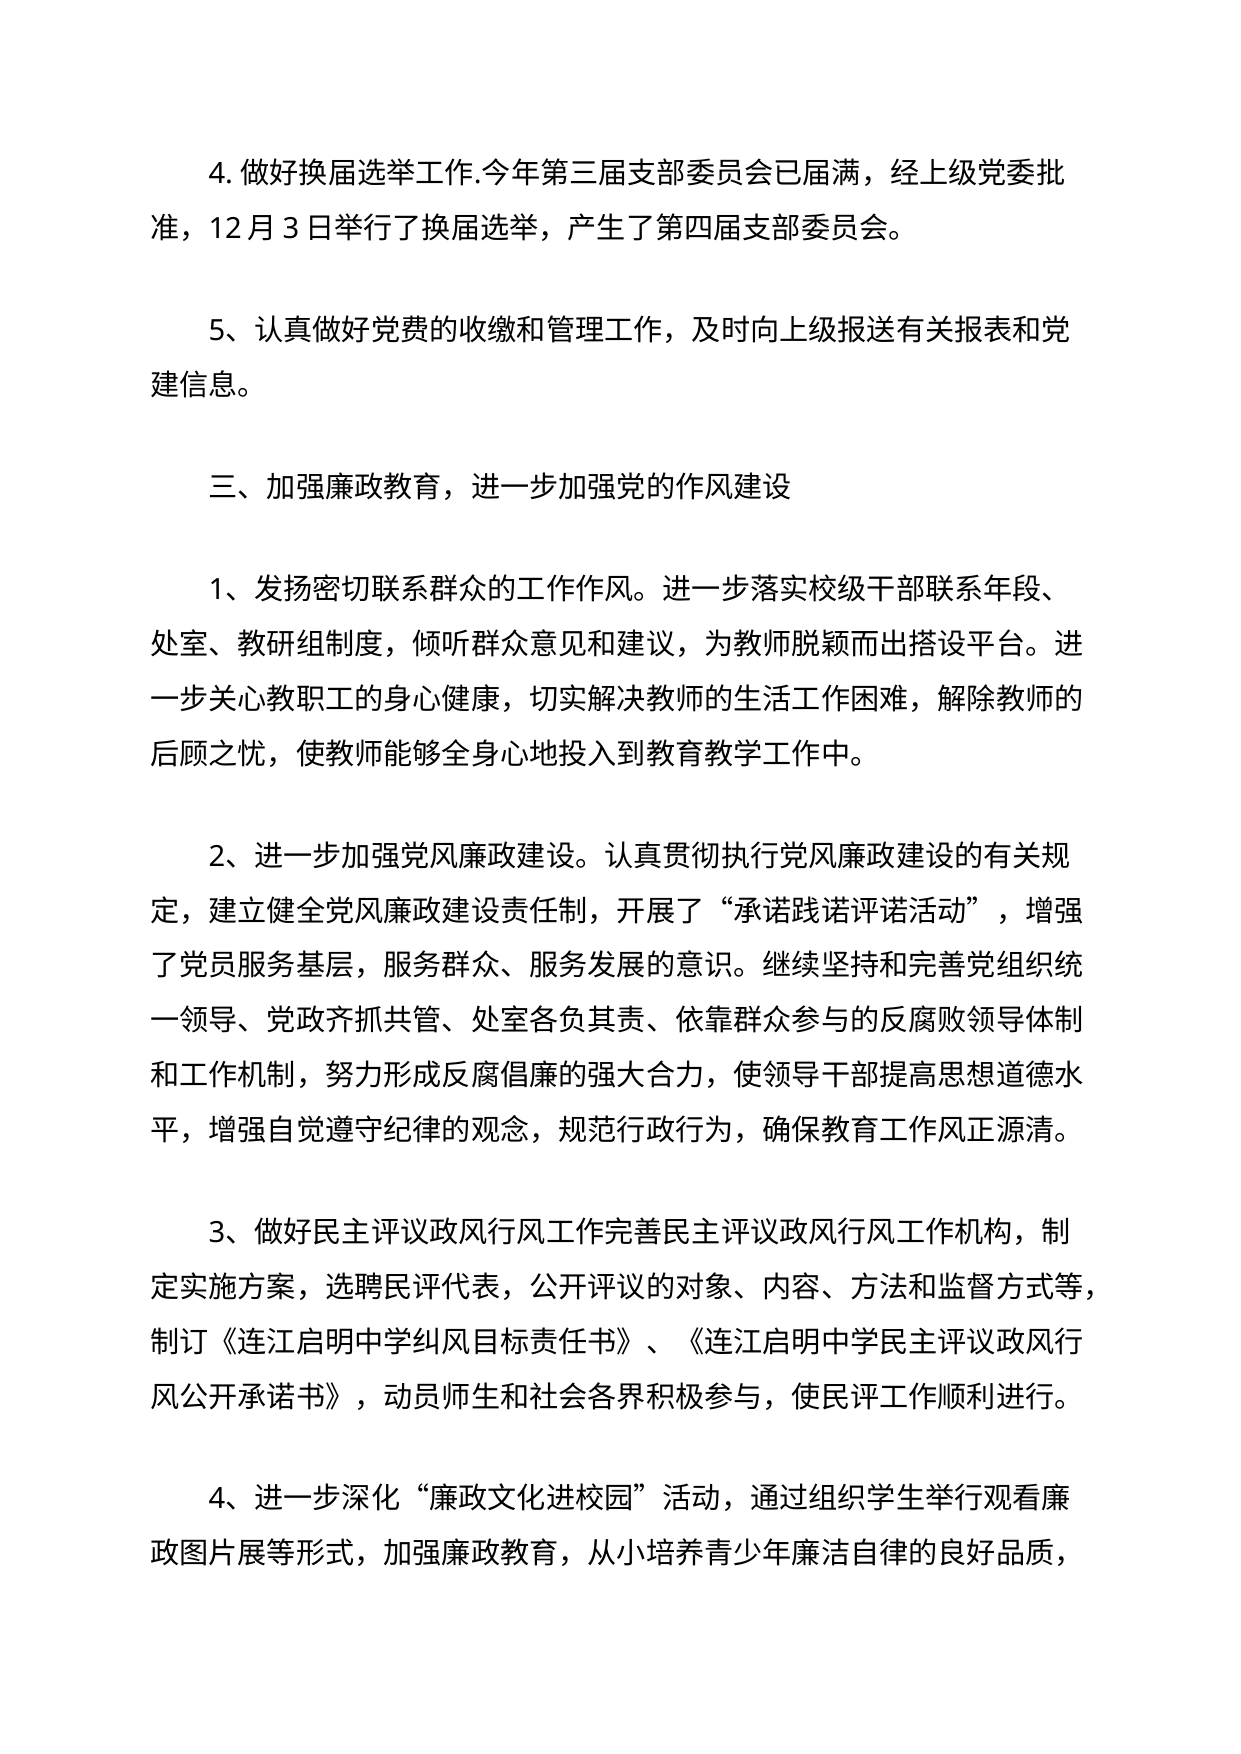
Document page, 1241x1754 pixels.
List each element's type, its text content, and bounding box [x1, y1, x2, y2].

text 2、进一步加强党风廉政建设。认真贯彻执行党风廉政建设的有关规定，建立健全党风廉政建设责任制，开展了“承诺践诺评诺活动”，增强了党员服务基层，服务群众、服务发展的意识。继续坚持和完善党组织统一领导、党政齐抓共管、处室各负其责、依靠群众参与的反腐败领导体制和工作机制，努力形成反腐倡廉的强大合力，使领导干部提高思想道德水平，增强自觉遵守纪律的观念，规范行政行为，确保教育工作风正源清。 [150, 832, 1090, 1149]
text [150, 1475, 1090, 1572]
text 3、做好民主评议政风行风工作完善民主评议政风行风工作机构，制定实施方案，选聘民评代表，公开评议的对象、内容、方法和监督方式等，制订《连江启明中学纠风目标责任书》、《连江启明中学民主评议政风行风公开承诺书》，动员师生和社会各界积极参与，使民评工作顺利进行。 [150, 1208, 1090, 1416]
text 5、认真做好党费的收缴和管理工作，及时向上级报送有关报表和党建信息。 [150, 307, 1090, 404]
text 三、加强廉政教育，进一步加强党的作风建设 [150, 464, 1090, 506]
text 4. 做好换届选举工作.今年第三届支部委员会已届满，经上级党委批准，12月3日举行了换届选举，产生了第四届支部委员会。 [150, 150, 1090, 247]
text 1、发扬密切联系群众的工作作风。进一步落实校级干部联系年段、处室、教研组制度，倾听群众意见和建议，为教师脱颖而出搭设平台。进一步关心教职工的身心健康，切实解决教师的生活工作困难，解除教师的后顾之忧，使教师能够全身心地投入到教育教学工作中。 [150, 566, 1090, 773]
